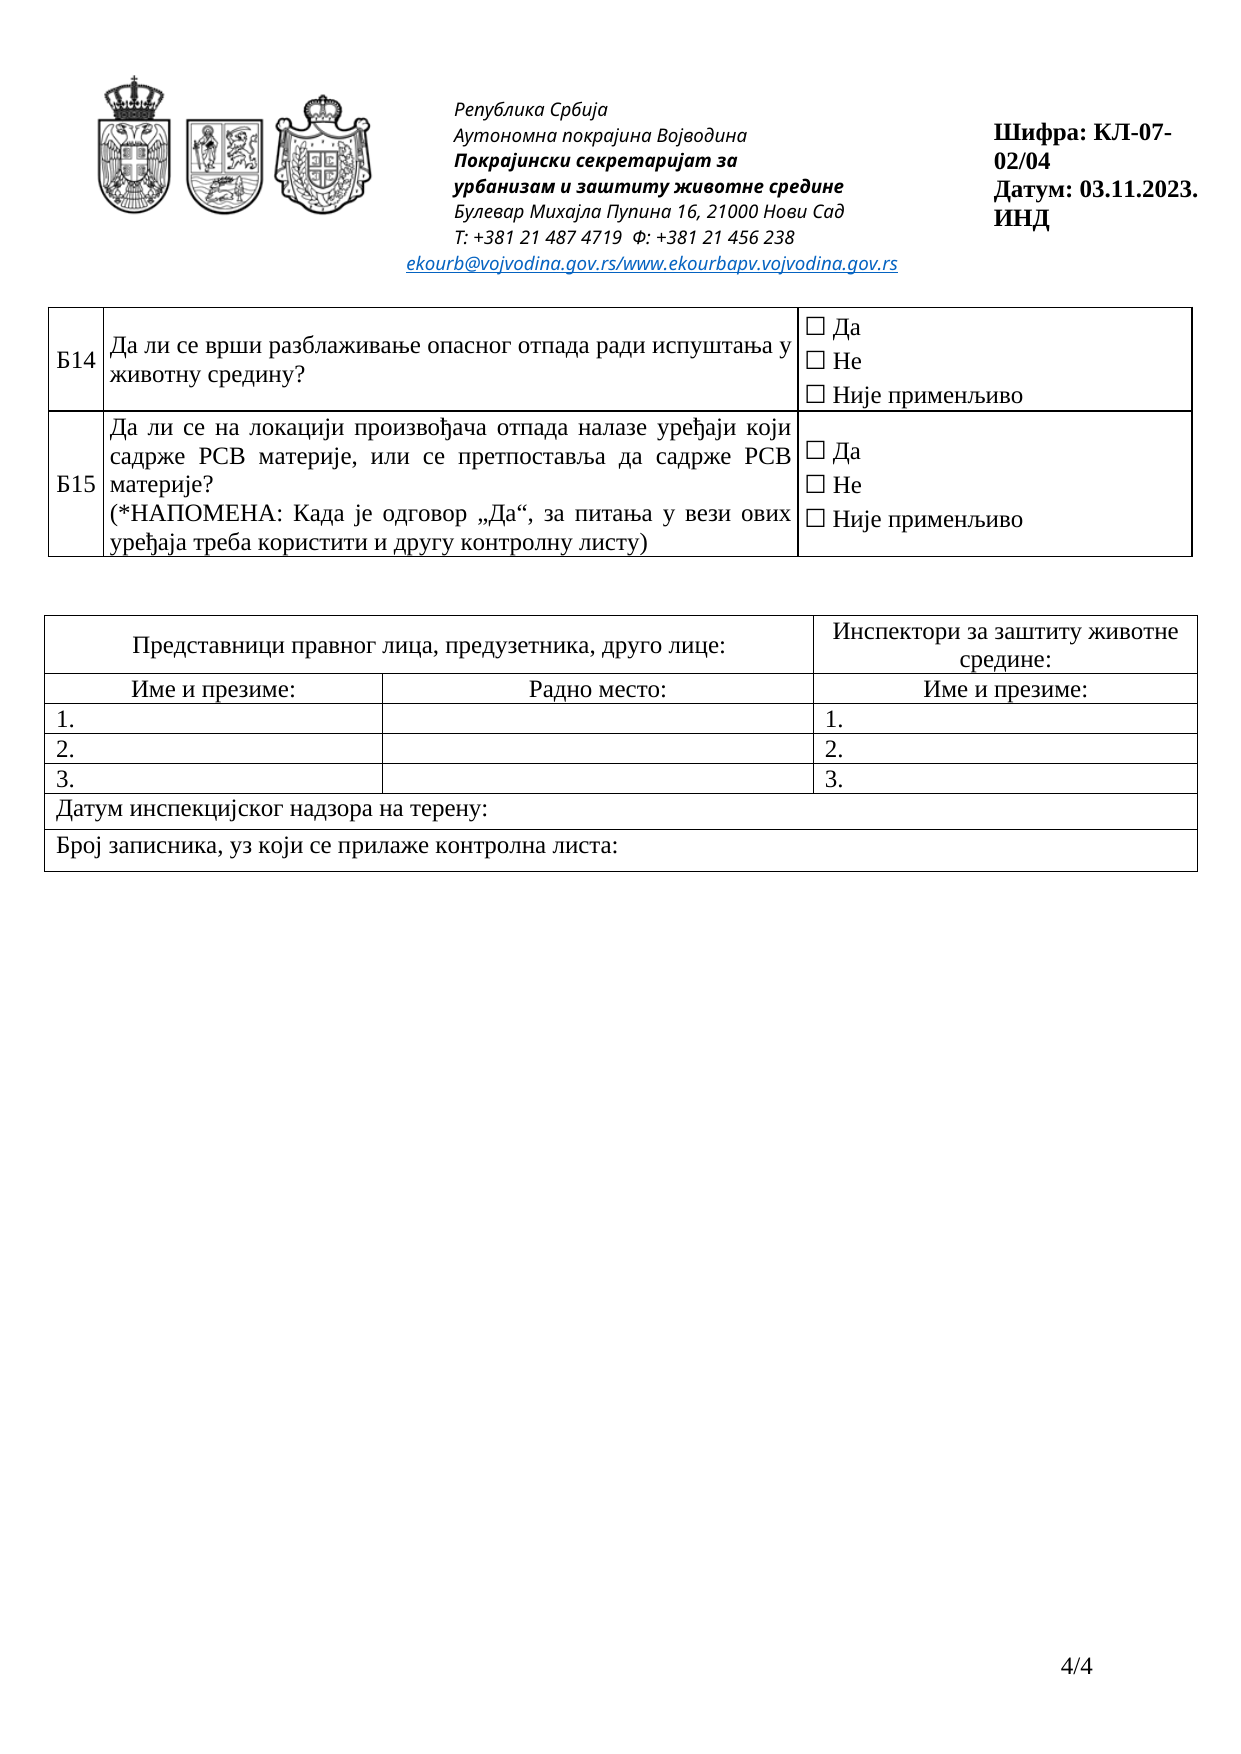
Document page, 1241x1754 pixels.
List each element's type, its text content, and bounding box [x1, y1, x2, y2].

table_cell Име и презиме: [45, 674, 382, 703]
table_cell 3. [45, 764, 382, 792]
table_cell ☐ Да ☐ Не ☐ Није применљиво [799, 308, 1191, 410]
table_cell 1. [45, 704, 382, 733]
table_cell Б15 [49, 412, 103, 556]
table_cell Радно место: [383, 674, 813, 703]
table_header Представници правног лица, предузетника, друго лице: [45, 616, 813, 673]
table_cell [383, 704, 813, 733]
table_cell Име и презиме: [814, 674, 1197, 703]
table_cell 3. [814, 764, 1197, 792]
table_cell Датум инспекцијског надзора на терену: [45, 794, 1197, 829]
table_cell Да ли се врши разблаживање опасног отпада ради испуштања у животну средину? [104, 308, 797, 410]
table_cell Да ли се на локацији произвођача отпада налазе уређаји који садрже PCB материје, или се претпоставља да садрже PCB материје? (*НАПОМЕНА: Када је одговор „Да“, за питања у вези ових уређаја треба користити и другу контролну листу) [104, 412, 797, 556]
table_cell 2. [814, 734, 1197, 763]
table_cell 2. [45, 734, 382, 763]
table_cell 1. [814, 704, 1197, 733]
table_cell ☐ Да ☐ Не ☐ Није применљиво [799, 412, 1191, 556]
table_cell [383, 764, 813, 792]
table_cell Б14 [49, 308, 103, 410]
table_cell [383, 734, 813, 763]
table_cell Број записника, уз који се прилаже контролна листа: [45, 830, 1197, 871]
table_header Инспектори за заштиту животне средине: [814, 616, 1197, 673]
picture [95, 73, 376, 218]
